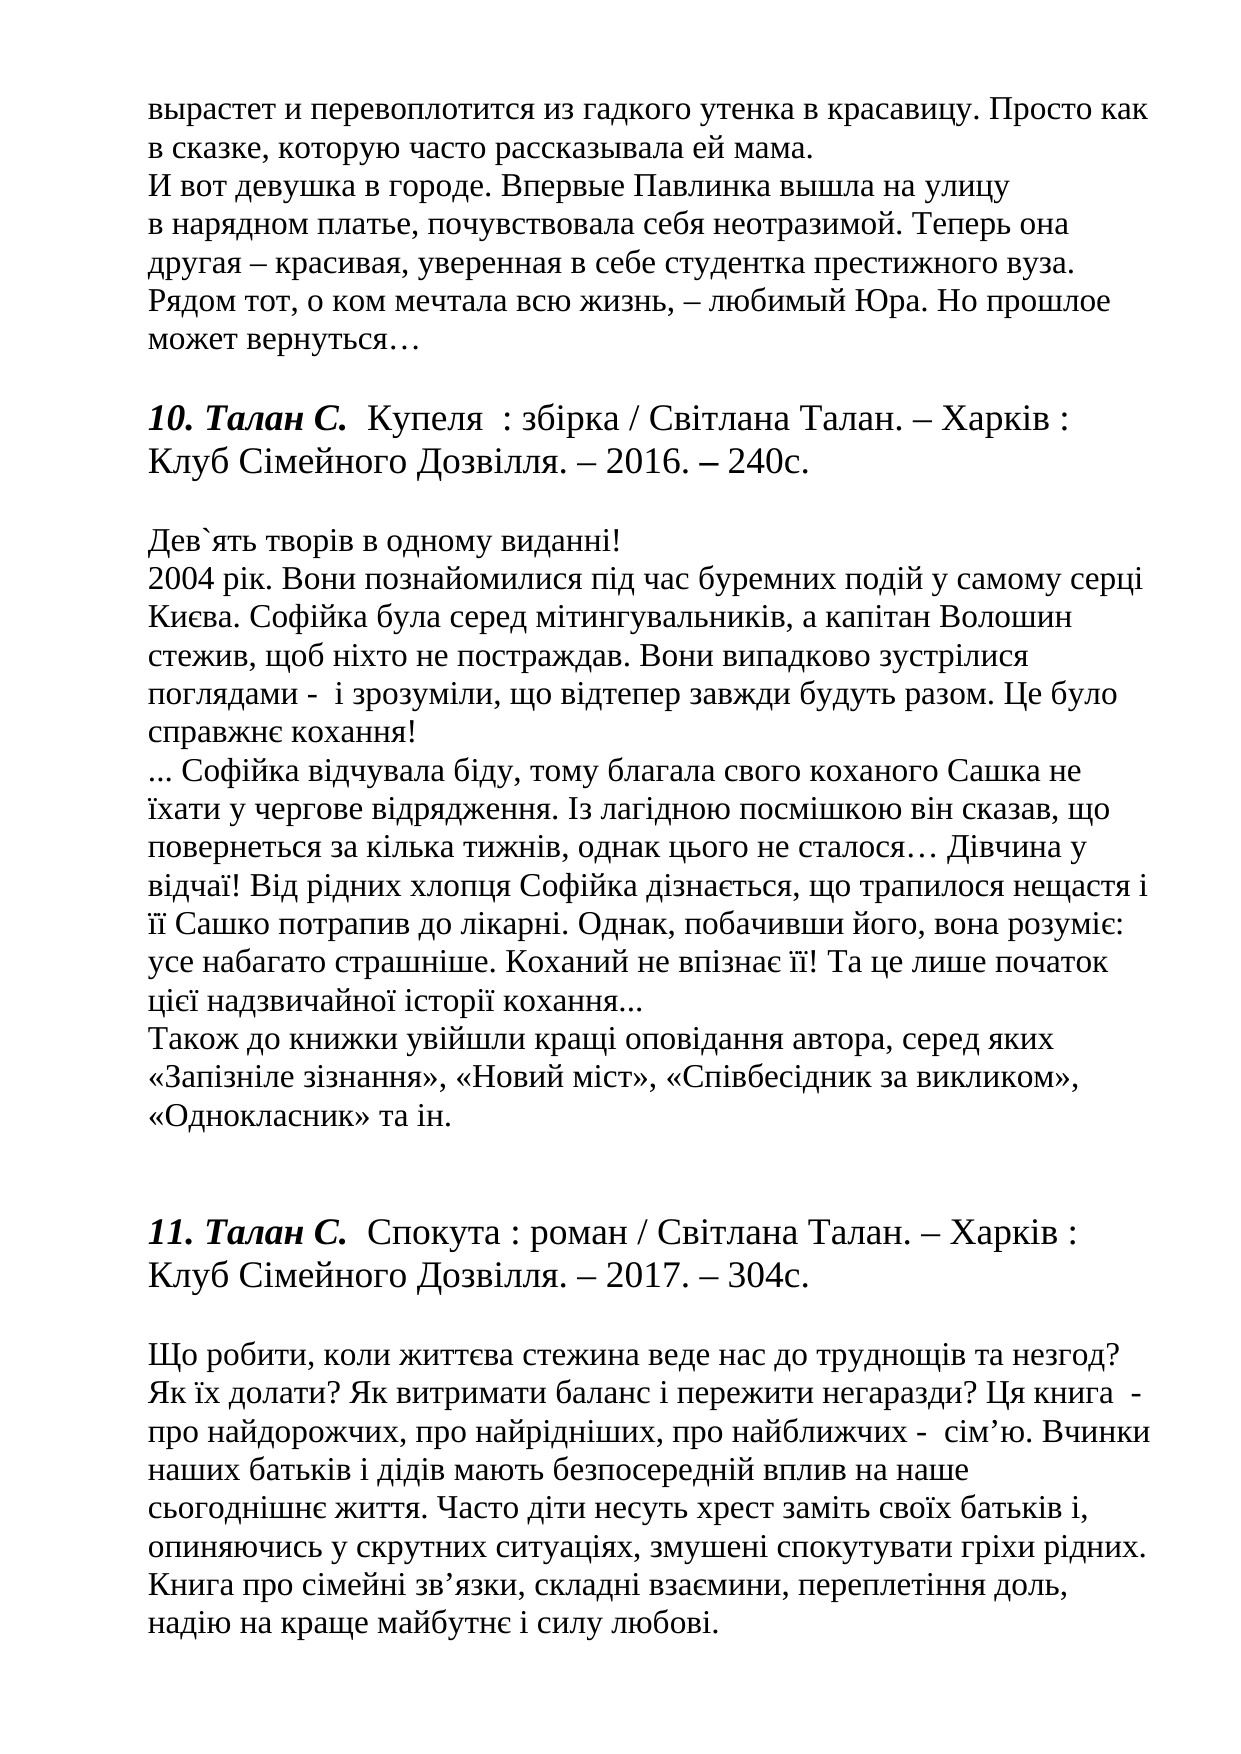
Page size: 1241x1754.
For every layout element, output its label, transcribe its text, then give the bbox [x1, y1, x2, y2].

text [148, 88, 1152, 357]
text Дев`ять творів в одному виданні! 2004 рік. Вони познайомилися під час буремних подій у самому серці Києва. Софійка була серед мітингувальників, а капітан Волошин стежив, щоб ніхто не постраждав. Вони випадково зустрілися поглядами - і зрозуміли, що відтепер завжди будуть разом. Це було справжнє кохання! ... Софійка відчувала біду, тому благала свого коханого Сашка не їхати у чергове відрядження. Із лагідною посмішкою він сказав, що повернеться за кілька тижнів, однак цього не сталося… Дівчина у відчаї! Від рідних хлопця Софійка дізнається, що трапилося нещастя і її Сашко потрапив до лікарні. Однак, побачивши його, вона розуміє: усе набагато страшніше. Коханий не впізнає її! Та це лише початок цієї надзвичайної історії кохання... Також до книжки увійшли кращі оповідання автора, серед яких «Запізніле зізнання», «Новий міст», «Співбесідник за викликом», «Однокласник» та ін. [148, 520, 1152, 1133]
text Що робити, коли життєва стежина веде нас до труднощів та незгод? Як їх долати? Як витримати баланс і пережити негаразди? Ця книга - про найдорожчих, про найрідніших, про найближчих - сім’ю. Вчинки наших батьків і дідів мають безпосередній вплив на наше сьогоднішнє життя. Часто діти несуть хрест заміть своїх батьків і, опиняючись у скрутних ситуаціях, змушені спокутувати гріхи рідних. Книга про сімейні зв’язки, складні взаємини, переплетіння доль, надію на краще майбутнє і силу любові. [148, 1334, 1152, 1641]
text 11. Талан С. Спокута : роман / Світлана Талан. – Харків : Клуб Сімейного Дозвілля. – 2017. – 304с. [148, 1210, 1152, 1296]
text 10. Талан С. Купеля : збірка / Світлана Талан. – Харків : Клуб Сімейного Дозвілля. – 2016. – 240с. [148, 395, 1152, 481]
